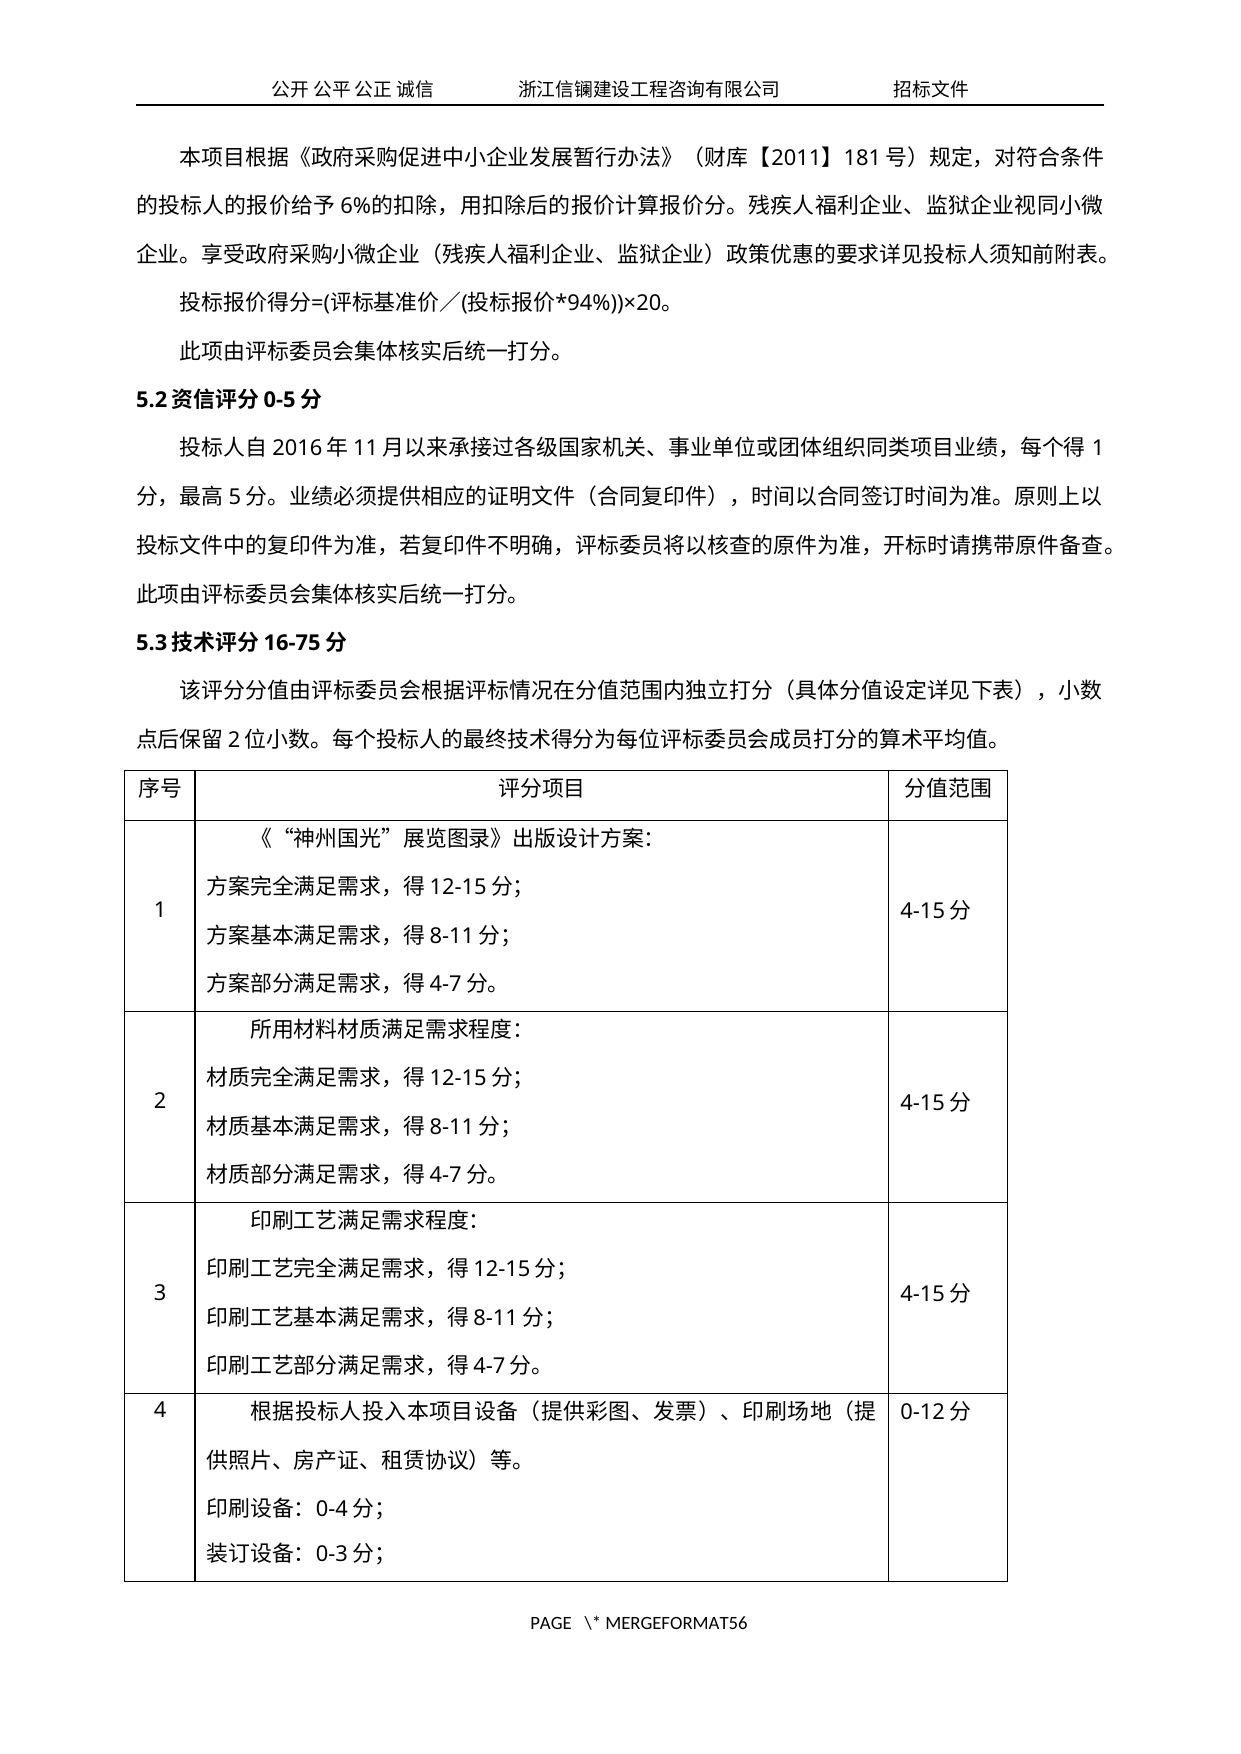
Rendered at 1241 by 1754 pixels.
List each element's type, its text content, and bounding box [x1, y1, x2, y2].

table_cell 所用材料材质满足需求程度： 材质完全满足需求，得12-15分； 材质基本满足需求，得8-11分； 材质部分满足需求，得4-7分。 [196, 1012, 888, 1202]
text 该评分分值由评标委员会根据评标情况在分值范围内独立打分（具体分值设定详见下表），小数点后保留2位小数。每个投标人的最终技术得分为每位评标委员会成员打分的算术平均值。 [136, 673, 1104, 754]
subtitle 5.3技术评分16-75分 [136, 624, 1104, 657]
table_header 序号 [125, 771, 194, 819]
table_cell 4-15分 [889, 1203, 1007, 1393]
table_cell 4 [125, 1394, 194, 1581]
table_cell 2 [125, 1012, 194, 1202]
table_header 分值范围 [889, 771, 1007, 819]
table_header 评分项目 [196, 771, 888, 819]
table_cell 4-15分 [889, 1012, 1007, 1202]
table_cell 4-15分 [889, 821, 1007, 1011]
table_cell 1 [125, 821, 194, 1011]
text 本项目根据《政府采购促进中小企业发展暂行办法》（财库【2011】181号）规定，对符合条件的投标人的报价给予6%的扣除，用扣除后的报价计算报价分。残疾人福利企业、监狱企业视同小微企业。享受政府采购小微企业（残疾人福利企业、监狱企业）政策优惠的要求详见投标人须知前附表。 [136, 139, 1104, 269]
text 投标报价得分=(评标基准价／(投标报价*94%))×20。 [136, 285, 1104, 317]
table_cell 印刷工艺满足需求程度： 印刷工艺完全满足需求，得12-15分； 印刷工艺基本满足需求，得8-11分； 印刷工艺部分满足需求，得4-7分。 [196, 1203, 888, 1393]
table_cell 《“神州国光”展览图录》出版设计方案： 方案完全满足需求，得12-15分； 方案基本满足需求，得8-11分； 方案部分满足需求，得4-7分。 [196, 821, 888, 1011]
subtitle 5.2资信评分0-5分 [136, 382, 1104, 414]
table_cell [196, 1394, 888, 1581]
table_cell 0-12分 [889, 1394, 1007, 1581]
table_cell 3 [125, 1203, 194, 1393]
text 此项由评标委员会集体核实后统一打分。 [136, 333, 1104, 366]
text 投标人自2016年11月以来承接过各级国家机关、事业单位或团体组织同类项目业绩，每个得1分，最高5分。业绩必须提供相应的证明文件（合同复印件），时间以合同签订时间为准。原则上以投标文件中的复印件为准，若复印件不明确，评标委员将以核查的原件为准，开标时请携带原件备查。此项由评标委员会集体核实后统一打分。 [136, 430, 1104, 609]
